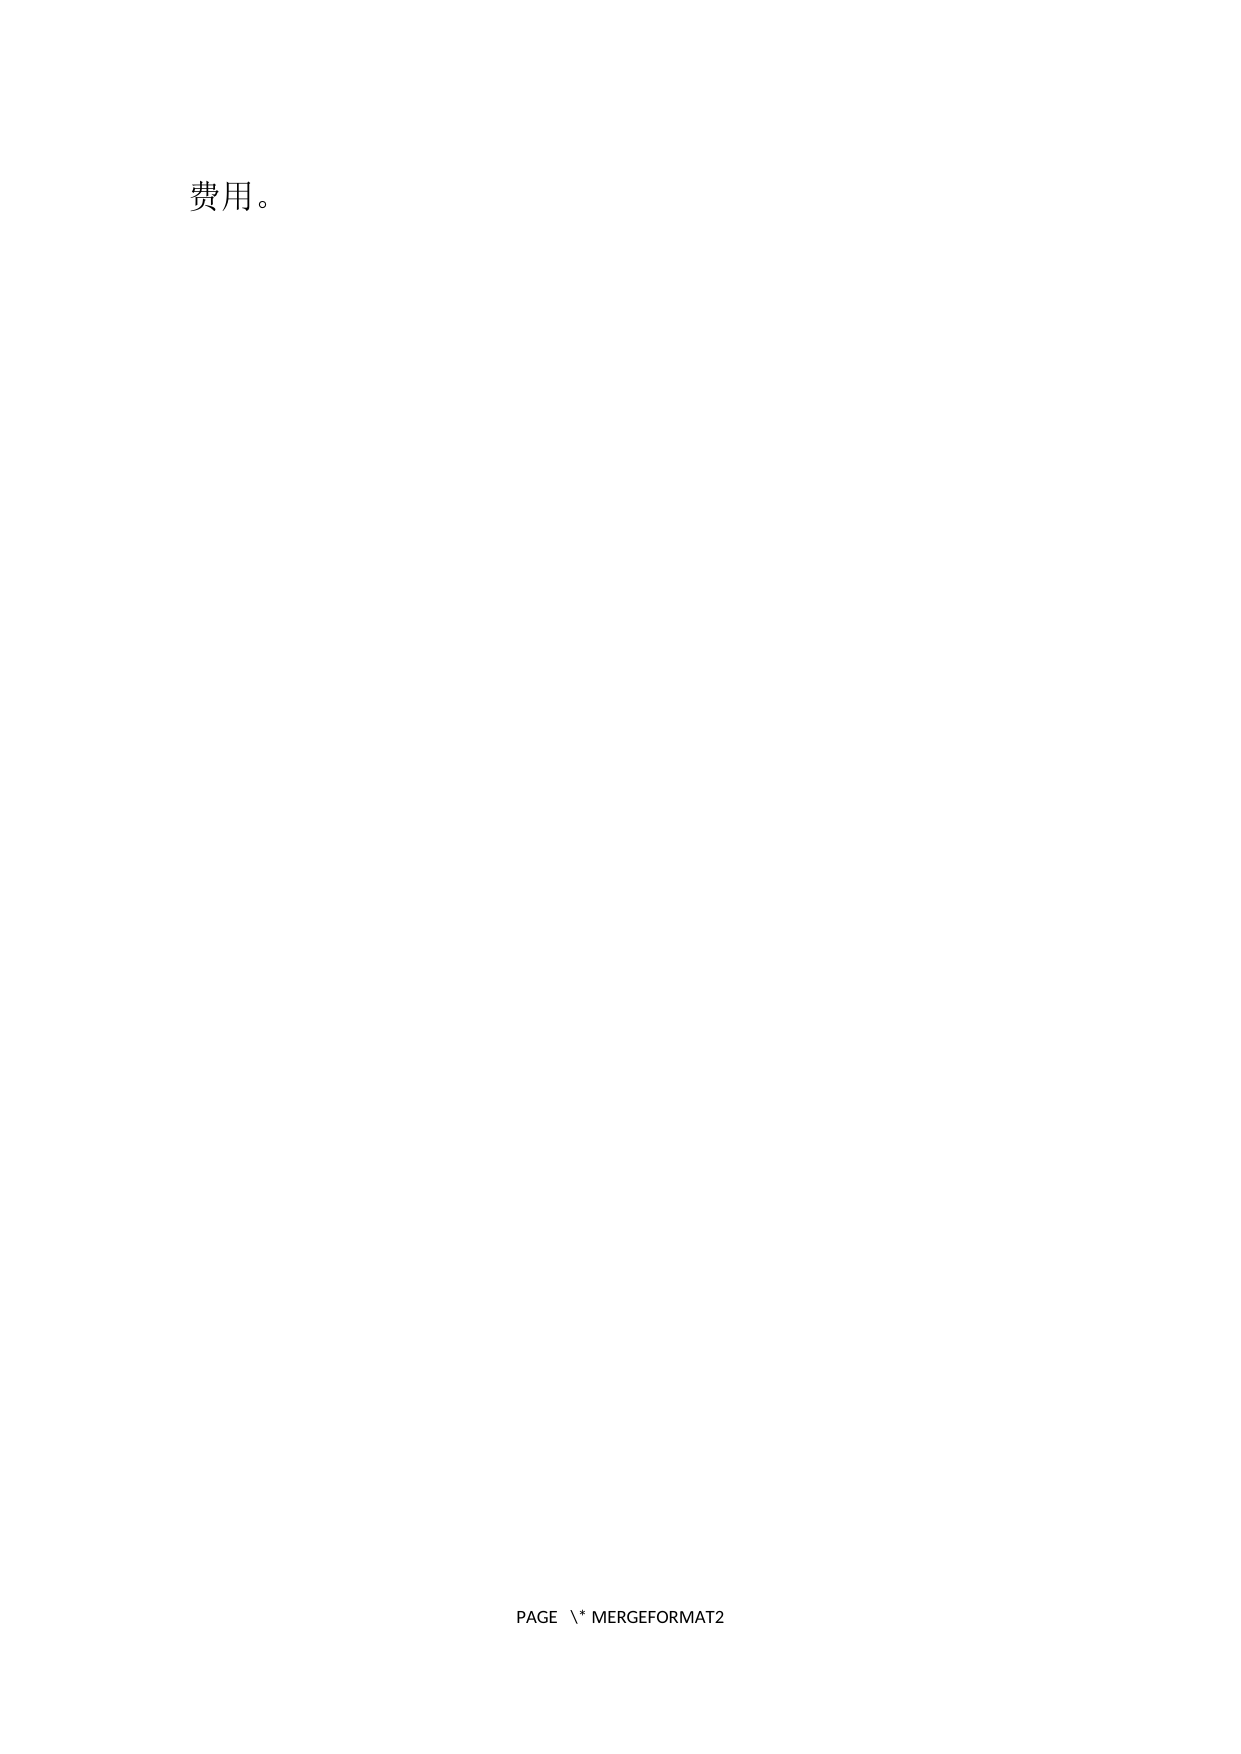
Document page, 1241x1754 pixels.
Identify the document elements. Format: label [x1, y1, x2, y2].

text [187, 162, 1053, 227]
